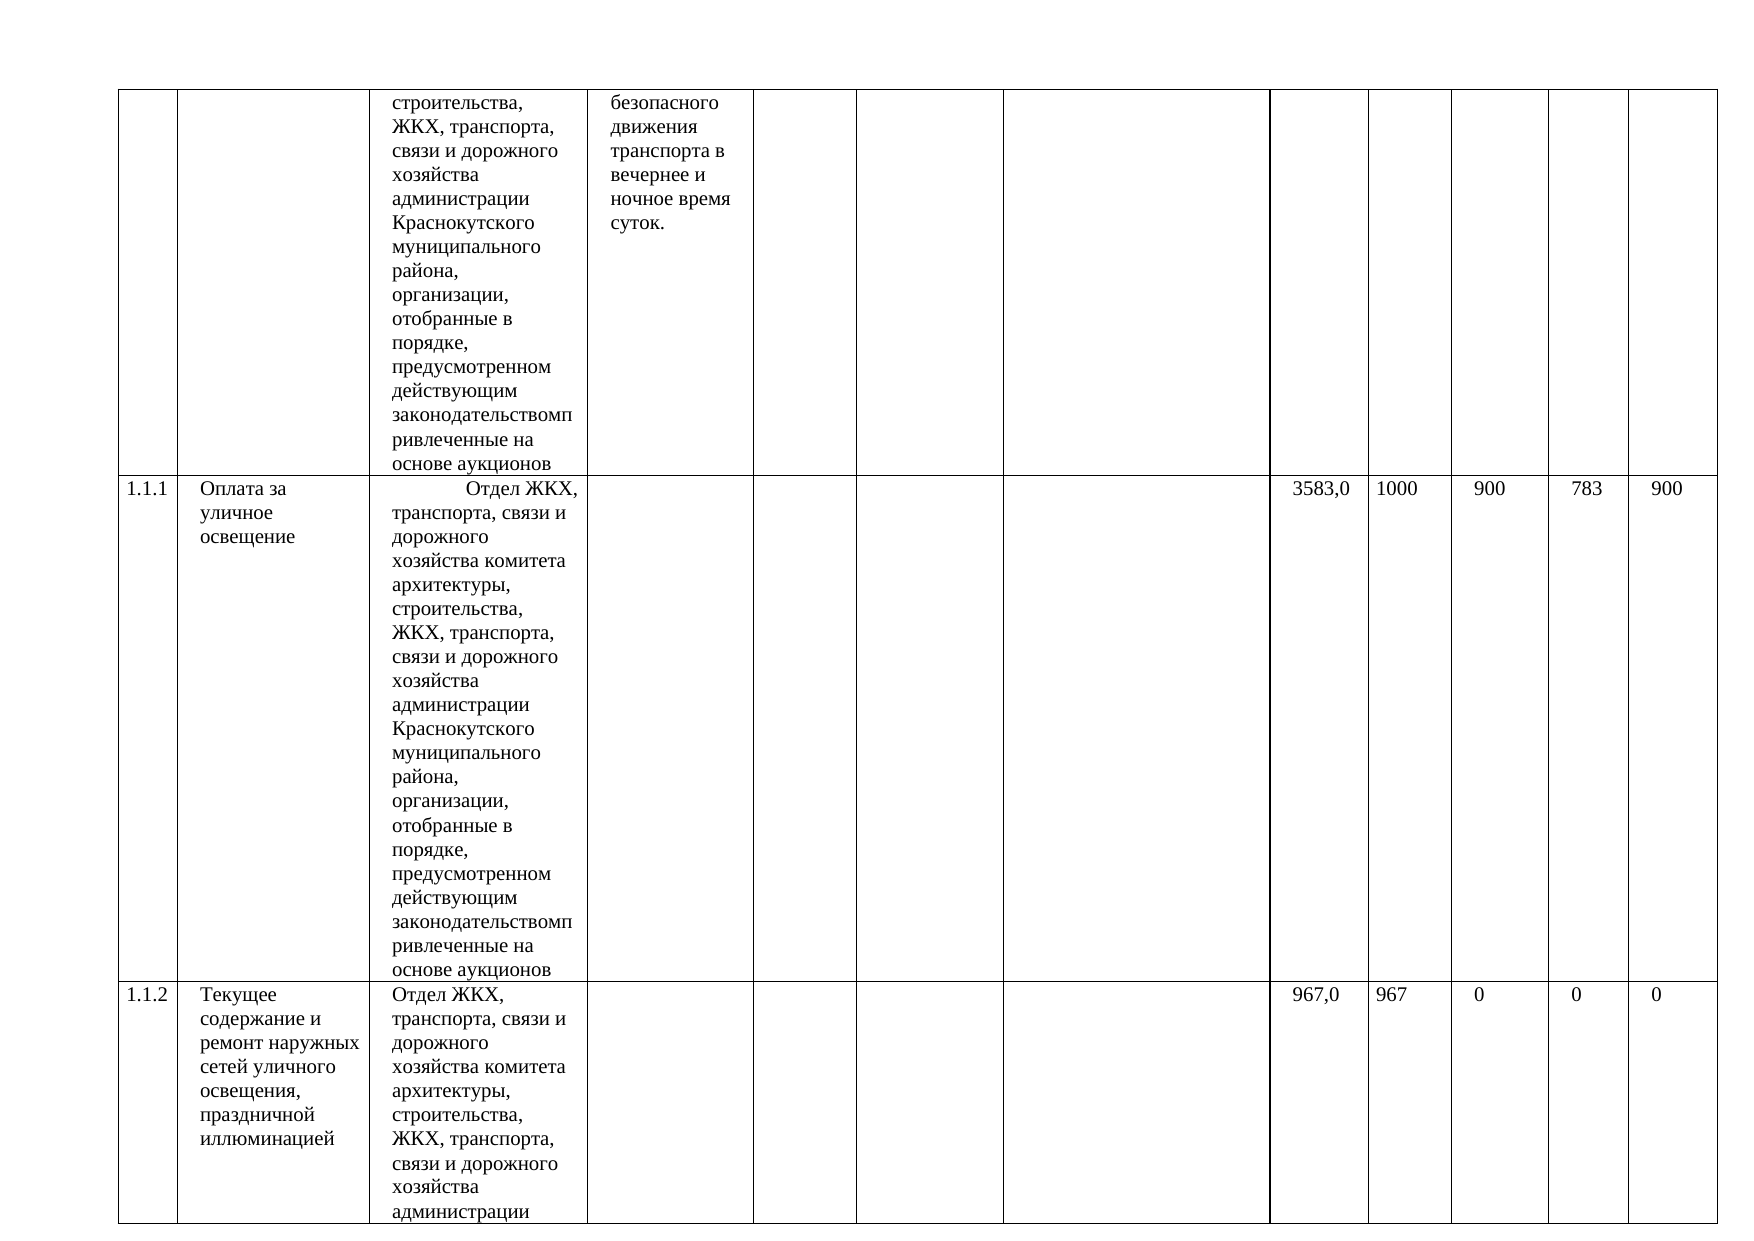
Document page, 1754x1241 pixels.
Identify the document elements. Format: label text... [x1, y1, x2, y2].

table_cell 3583,0 [1271, 476, 1368, 981]
table_cell [754, 476, 856, 981]
table_cell 967 [1369, 982, 1451, 1223]
table_cell 0 [1452, 982, 1548, 1223]
table_cell [1271, 90, 1368, 474]
table_cell [1369, 90, 1451, 474]
table_cell [1004, 90, 1269, 474]
table_cell 783 [1549, 476, 1628, 981]
table_cell Оплата за уличное освещение [178, 476, 369, 981]
table_cell 0 [1629, 982, 1717, 1223]
table_cell [1004, 476, 1269, 981]
table_cell [1549, 90, 1628, 474]
table_cell [857, 476, 1003, 981]
table_cell 1.1.1 [119, 476, 177, 981]
table_cell [1452, 90, 1548, 474]
table_cell [1629, 90, 1717, 474]
table_cell 1.1.2 [119, 982, 177, 1223]
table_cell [178, 982, 369, 1223]
table_cell 0 [1549, 982, 1628, 1223]
table_cell [857, 982, 1003, 1223]
table_cell 967,0 [1271, 982, 1368, 1223]
table_cell [1004, 982, 1269, 1223]
table_cell 900 [1452, 476, 1548, 981]
table_cell [588, 476, 753, 981]
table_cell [370, 982, 587, 1223]
table_cell [754, 982, 856, 1223]
table_cell 900 [1629, 476, 1717, 981]
table_cell 1000 [1369, 476, 1451, 981]
table_cell [588, 982, 753, 1223]
